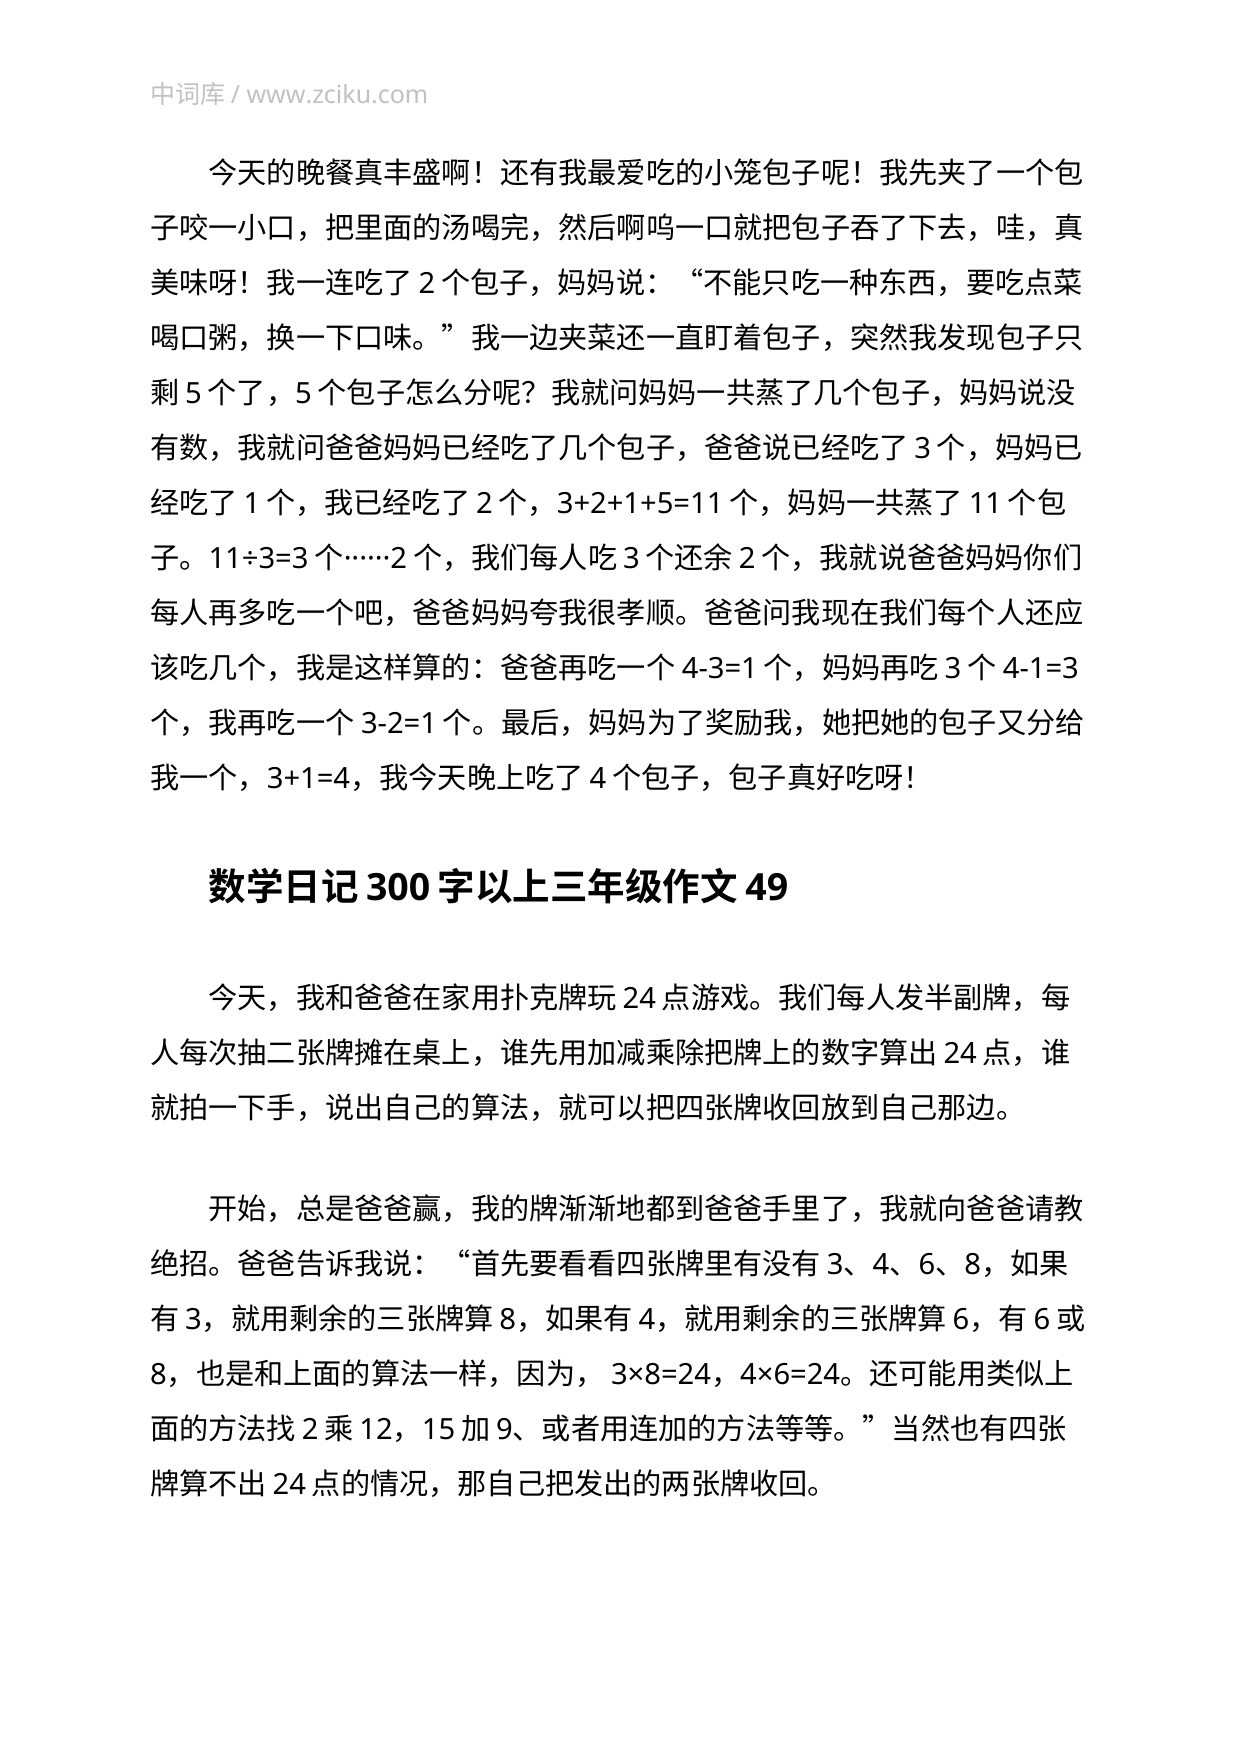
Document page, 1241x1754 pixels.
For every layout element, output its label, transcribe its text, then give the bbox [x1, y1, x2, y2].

text 今天的晚餐真丰盛啊！还有我最爱吃的小笼包子呢！我先夹了一个包子咬一小口，把里面的汤喝完，然后啊呜一口就把包子吞了下去，哇，真美味呀！我一连吃了2个包子，妈妈说：“不能只吃一种东西，要吃点菜喝口粥，换一下口味。”我一边夹菜还一直盯着包子，突然我发现包子只剩5个了，5个包子怎么分呢？我就问妈妈一共蒸了几个包子，妈妈说没有数，我就问爸爸妈妈已经吃了几个包子，爸爸说已经吃了3个，妈妈已经吃了1个，我已经吃了2个，3+2+1+5=11个，妈妈一共蒸了11个包子。11÷3=3个······2个，我们每人吃3个还余2个，我就说爸爸妈妈你们每人再多吃一个吧，爸爸妈妈夸我很孝顺。爸爸问我现在我们每个人还应该吃几个，我是这样算的：爸爸再吃一个 4-3=1个，妈妈再吃3个 4-1=3个，我再吃一个 3-2=1个。最后，妈妈为了奖励我，她把她的包子又分给我一个，3+1=4，我今天晚上吃了4个包子，包子真好吃呀！ [150, 150, 1090, 797]
text 数学日记300字以上三年级作文49 [150, 857, 1090, 911]
text 开始，总是爸爸赢，我的牌渐渐地都到爸爸手里了，我就向爸爸请教绝招。爸爸告诉我说：“首先要看看四张牌里有没有3、4、6、8，如果有3，就用剩余的三张牌算8，如果有4，就用剩余的三张牌算6，有6或8，也是和上面的算法一样，因为， 3×8=24，4×6=24。还可能用类似上面的方法找2乘12，15加9、或者用连加的方法等等。”当然也有四张牌算不出24点的情况，那自己把发出的两张牌收回。 [150, 1186, 1090, 1503]
text 今天，我和爸爸在家用扑克牌玩24点游戏。我们每人发半副牌，每人每次抽二张牌摊在桌上，谁先用加减乘除把牌上的数字算出24点，谁就拍一下手，说出自己的算法，就可以把四张牌收回放到自己那边。 [150, 974, 1090, 1126]
